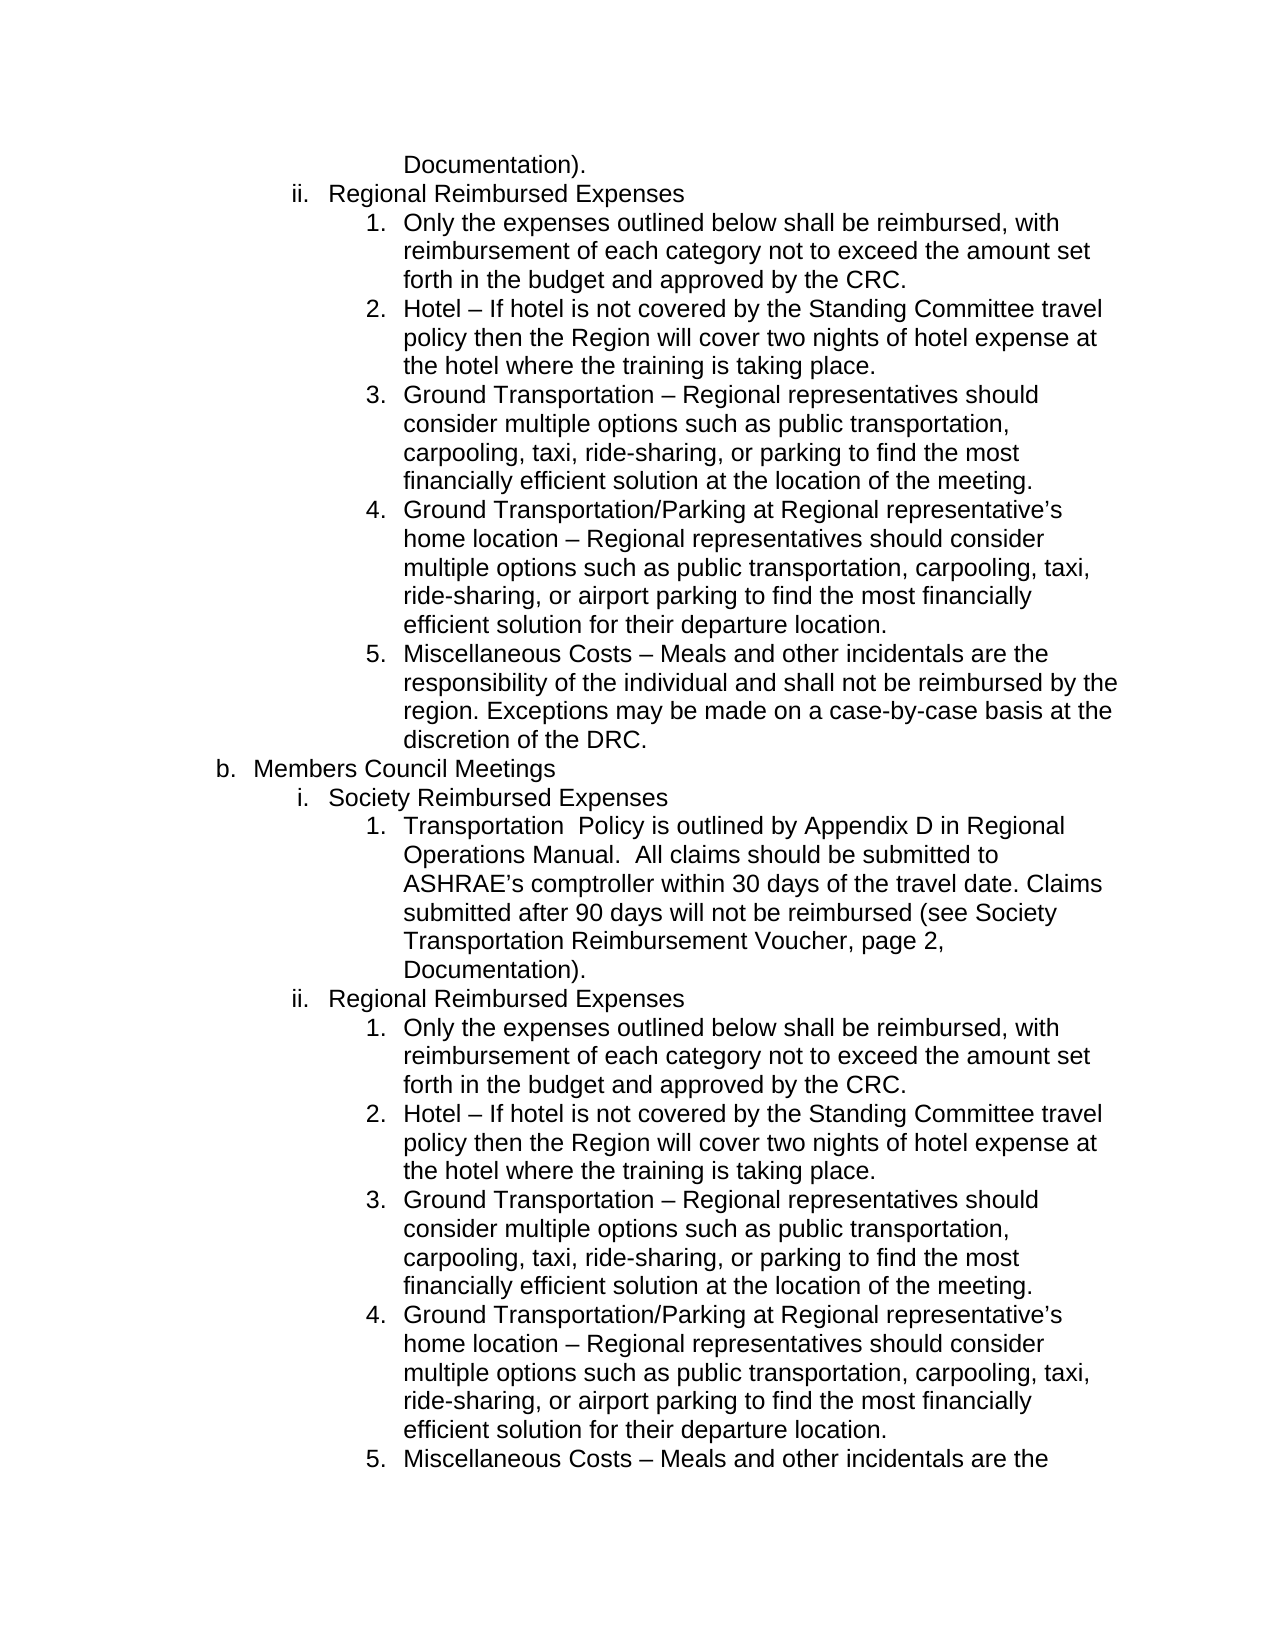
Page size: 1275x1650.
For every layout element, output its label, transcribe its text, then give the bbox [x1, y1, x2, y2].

list Members Council Meetings [216, 754, 1125, 782]
list Ground Transportation/Parking at Regional representative’s home location – Regional representatives should consider multiple options such as public transportation, carpooling, taxi, ride-sharing, or airport parking to find the most financially efficient solution for their departure location. [366, 495, 1125, 639]
list Regional Reimbursed Expenses [309, 984, 1125, 1012]
list Ground Transportation – Regional representatives should consider multiple options such as public transportation, carpooling, taxi, ride-sharing, or parking to find the most financially efficient solution at the location of the meeting. [366, 380, 1125, 495]
list Society Reimbursed Expenses [309, 782, 1125, 811]
list Ground Transportation – Regional representatives should consider multiple options such as public transportation, carpooling, taxi, ride-sharing, or parking to find the most financially efficient solution at the location of the meeting. [366, 1185, 1125, 1300]
list Hotel – If hotel is not covered by the Standing Committee travel policy then the Region will cover two nights of hotel expense at the hotel where the training is taking place. [366, 1099, 1125, 1185]
list Regional Reimbursed Expenses [309, 179, 1125, 207]
list Ground Transportation/Parking at Regional representative’s home location – Regional representatives should consider multiple options such as public transportation, carpooling, taxi, ride-sharing, or airport parking to find the most financially efficient solution for their departure location. [366, 1300, 1125, 1444]
list Hotel – If hotel is not covered by the Standing Committee travel policy then the Region will cover two nights of hotel expense at the hotel where the training is taking place. [366, 294, 1125, 380]
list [366, 150, 1125, 179]
list Only the expenses outlined below shall be reimbursed, with reimbursement of each category not to exceed the amount set forth in the budget and approved by the CRC. [366, 207, 1125, 294]
list Only the expenses outlined below shall be reimbursed, with reimbursement of each category not to exceed the amount set forth in the budget and approved by the CRC. [366, 1012, 1125, 1099]
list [366, 1444, 1125, 1472]
